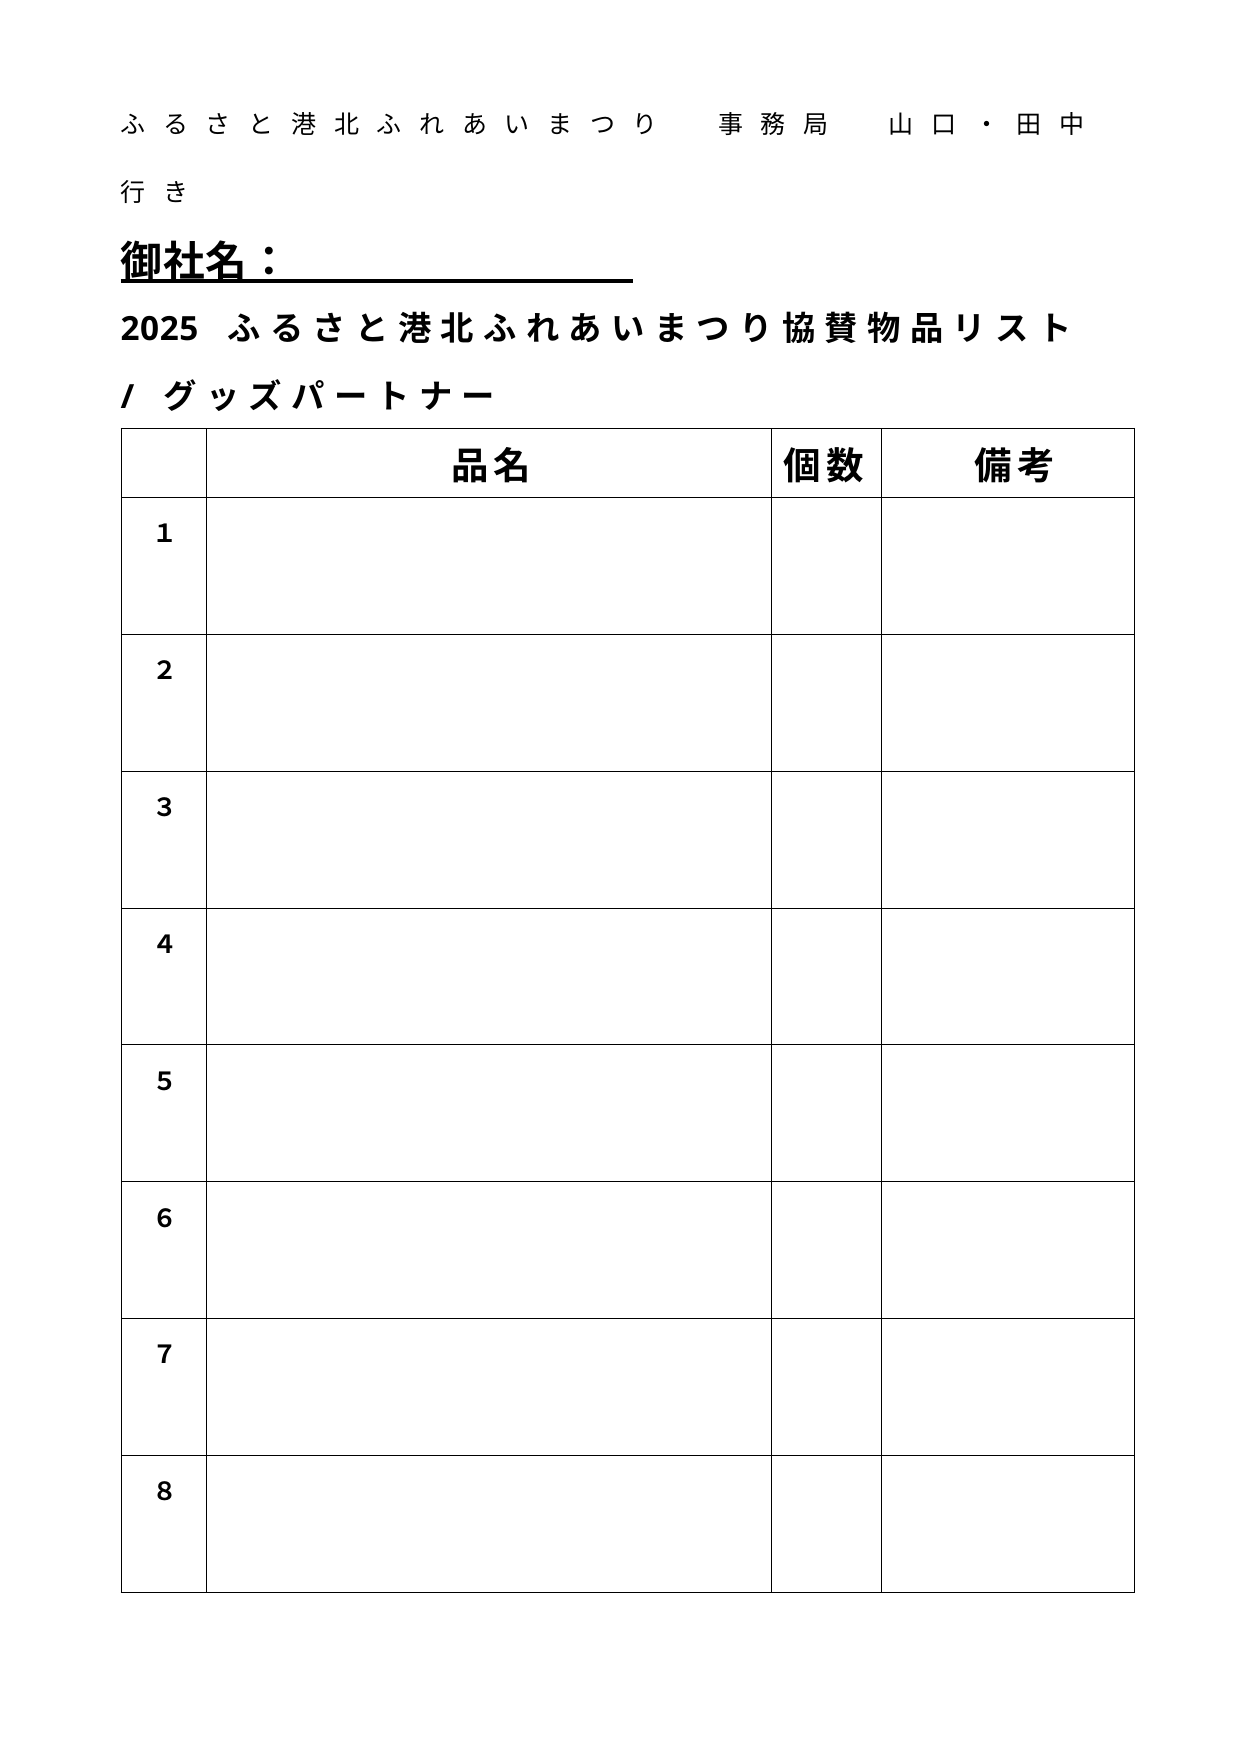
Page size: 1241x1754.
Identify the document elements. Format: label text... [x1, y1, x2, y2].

table_cell １ [122, 498, 206, 634]
table_cell [882, 1456, 1134, 1592]
table_cell ８ [122, 1456, 206, 1592]
table_cell [882, 772, 1134, 907]
table_cell [207, 1456, 771, 1592]
table_cell [772, 772, 881, 907]
table_header 個数 [772, 429, 881, 497]
table_cell [772, 1319, 881, 1455]
table_cell [882, 909, 1134, 1044]
table_header 備考 [882, 429, 1134, 497]
table_cell [207, 498, 771, 634]
table_cell [772, 909, 881, 1044]
table_cell [772, 635, 881, 771]
table_header [122, 429, 206, 497]
text ふるさと港北ふれあいまつり 事務局 山口・田中 行き [120, 88, 1103, 224]
table_cell ４ [122, 909, 206, 1044]
table_cell [207, 772, 771, 907]
table_cell [882, 1182, 1134, 1318]
table_cell [882, 1319, 1134, 1455]
table_cell [207, 909, 771, 1044]
table_cell [772, 1045, 881, 1181]
table_cell [772, 1456, 881, 1592]
table_cell [207, 1319, 771, 1455]
table_cell ５ [122, 1045, 206, 1181]
table_cell ６ [122, 1182, 206, 1318]
table_cell [772, 498, 881, 634]
table_cell [882, 1045, 1134, 1181]
table_cell [882, 635, 1134, 771]
table_cell ７ [122, 1319, 206, 1455]
table_cell [207, 1045, 771, 1181]
table_cell ２ [122, 635, 206, 771]
text 御社名： [120, 224, 1103, 292]
table_header 品名 [207, 429, 771, 497]
table_cell ３ [122, 772, 206, 907]
table_cell [882, 498, 1134, 634]
table_cell [207, 1182, 771, 1318]
table_cell [772, 1182, 881, 1318]
table_cell [207, 635, 771, 771]
text 2025ふるさと港北ふれあいまつり協賛物品リスト/グッズパートナー [120, 292, 1103, 428]
